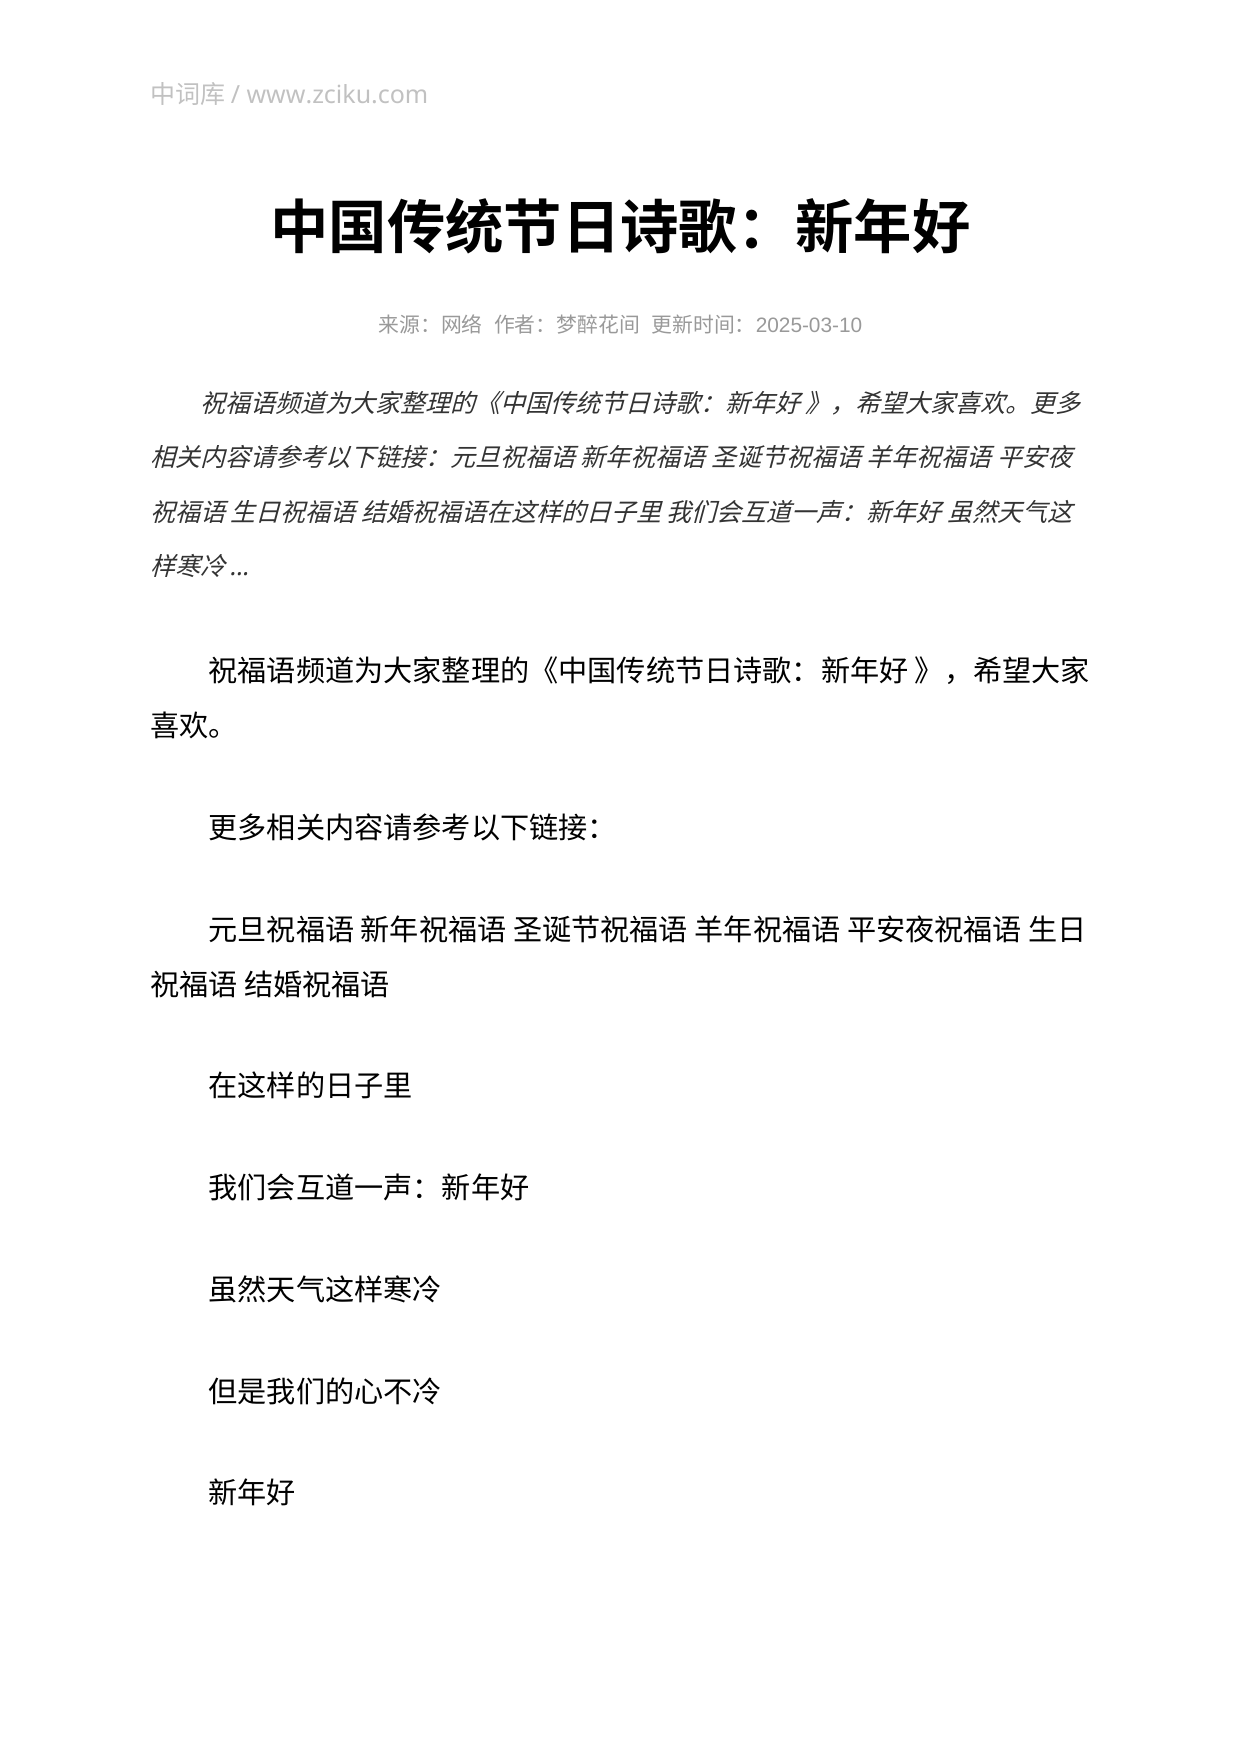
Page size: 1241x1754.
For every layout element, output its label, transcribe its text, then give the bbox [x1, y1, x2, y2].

text 祝福语频道为大家整理的《中国传统节日诗歌：新年好 》，希望大家喜欢。 [150, 648, 1090, 745]
text 元旦祝福语 新年祝福语 圣诞节祝福语 羊年祝福语 平安夜祝福语 生日祝福语 结婚祝福语 [150, 906, 1090, 1003]
text 更多相关内容请参考以下链接： [150, 804, 1090, 847]
text 新年好 [150, 1470, 1090, 1512]
text 我们会互道一声：新年好 [150, 1165, 1090, 1207]
text 在这样的日子里 [150, 1063, 1090, 1105]
text 但是我们的心不冷 [150, 1368, 1090, 1411]
text 来源：网络 作者：梦醉花间 更新时间：2025-03-10 [150, 313, 1090, 337]
subtitle 中国传统节日诗歌：新年好 [150, 181, 1090, 266]
text 祝福语频道为大家整理的《中国传统节日诗歌：新年好 》，希望大家喜欢。更多相关内容请参考以下链接：元旦祝福语 新年祝福语 圣诞节祝福语 羊年祝福语 平安夜祝福语 生日祝福语 结婚祝福语在这样的日子里 我们会互道一声：新年好 虽然天气这样寒冷 ... [150, 383, 1090, 583]
text 虽然天气这样寒冷 [150, 1266, 1090, 1309]
